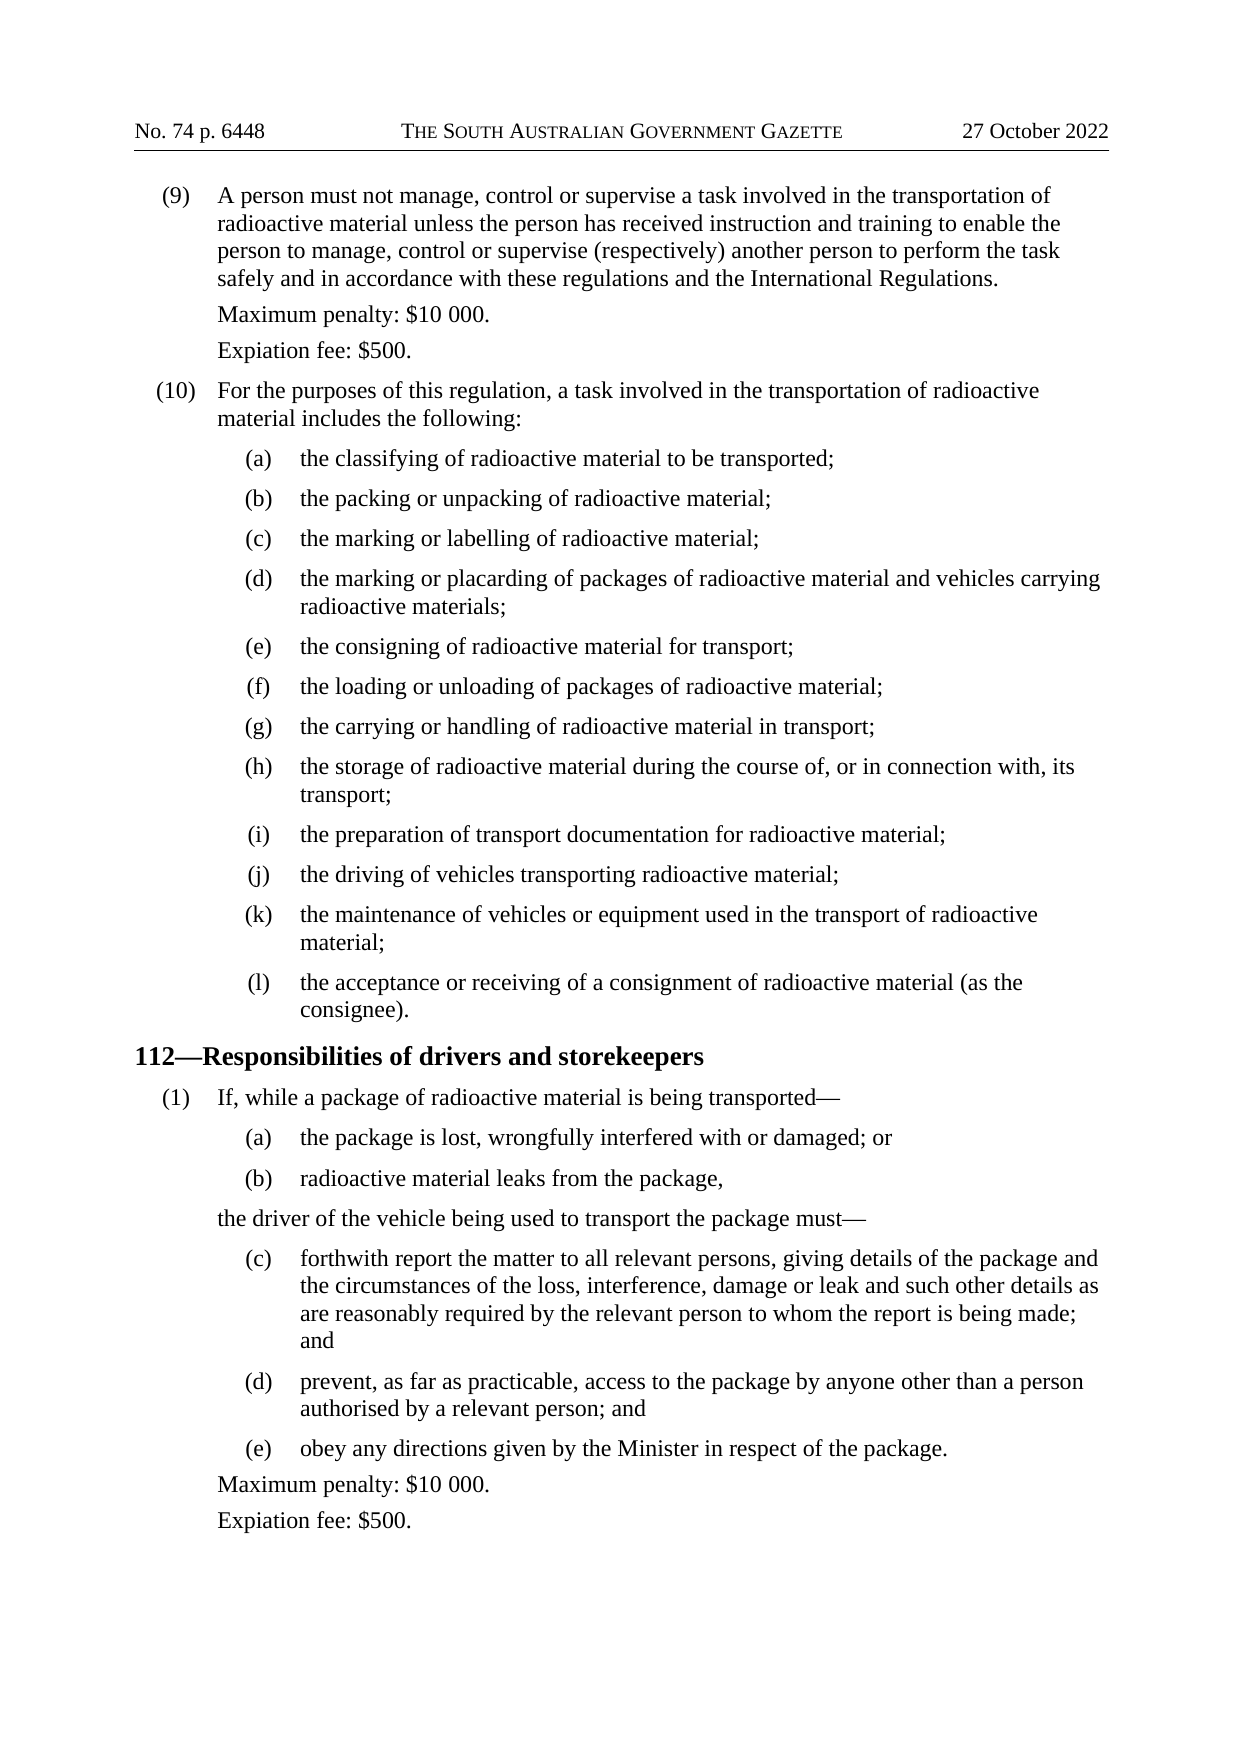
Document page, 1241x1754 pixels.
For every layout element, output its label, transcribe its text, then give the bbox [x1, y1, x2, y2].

text (a) the package is lost, wrongfully interfered with or damaged; or [217, 1123, 1109, 1151]
text (a) the classifying of radioactive material to be transported; [217, 444, 1109, 471]
text (e) obey any directions given by the Minister in respect of the package. [217, 1434, 1109, 1462]
text Maximum penalty: $10 000. [217, 1470, 1109, 1498]
text the driver of the vehicle being used to transport the package must— [217, 1204, 1109, 1231]
text (c) forthwith report the matter to all relevant persons, giving details of the package and the circumstances of the loss, interference, damage or leak and such other details as are reasonably required by the relevant person to whom the report is being made; and [217, 1244, 1109, 1354]
text (b) radioactive material leaks from the package, [217, 1163, 1109, 1191]
text (g) the carrying or handling of radioactive material in transport; [217, 712, 1109, 740]
text (d) prevent, as far as practicable, access to the package by anyone other than a person authorised by a relevant person; and [217, 1367, 1109, 1422]
text (10) For the purposes of this regulation, a task involved in the transportation of radioactive material includes the following: [134, 376, 1109, 431]
text (c) the marking or labelling of radioactive material; [217, 524, 1109, 552]
text (k) the maintenance of vehicles or equipment used in the transport of radioactive material; [217, 900, 1109, 955]
text (b) the packing or unpacking of radioactive material; [217, 484, 1109, 512]
text Expiation fee: $500. [217, 336, 1109, 364]
text (9) A person must not manage, control or supervise a task involved in the transportation of radioactive material unless the person has received instruction and training to enable the person to manage, control or supervise (respectively) another person to perform the task safely and in accordance with these regulations and the International Regulations. [134, 181, 1109, 292]
text (i) the preparation of transport documentation for radioactive material; [217, 820, 1109, 847]
text 112—Responsibilities of drivers and storekeepers [134, 1040, 1109, 1071]
text (l) the acceptance or receiving of a consignment of radioactive material (as the consignee). [217, 968, 1109, 1023]
text (1) If, while a package of radioactive material is being transported— [134, 1083, 1109, 1111]
text (d) the marking or placarding of packages of radioactive material and vehicles carrying radioactive materials; [217, 564, 1109, 619]
text (j) the driving of vehicles transporting radioactive material; [217, 860, 1109, 888]
text (h) the storage of radioactive material during the course of, or in connection with, its transport; [217, 752, 1109, 807]
text Maximum penalty: $10 000. [217, 300, 1109, 328]
text (e) the consigning of radioactive material for transport; [217, 632, 1109, 659]
text Expiation fee: $500. [217, 1506, 1109, 1534]
text (f) the loading or unloading of packages of radioactive material; [217, 672, 1109, 699]
